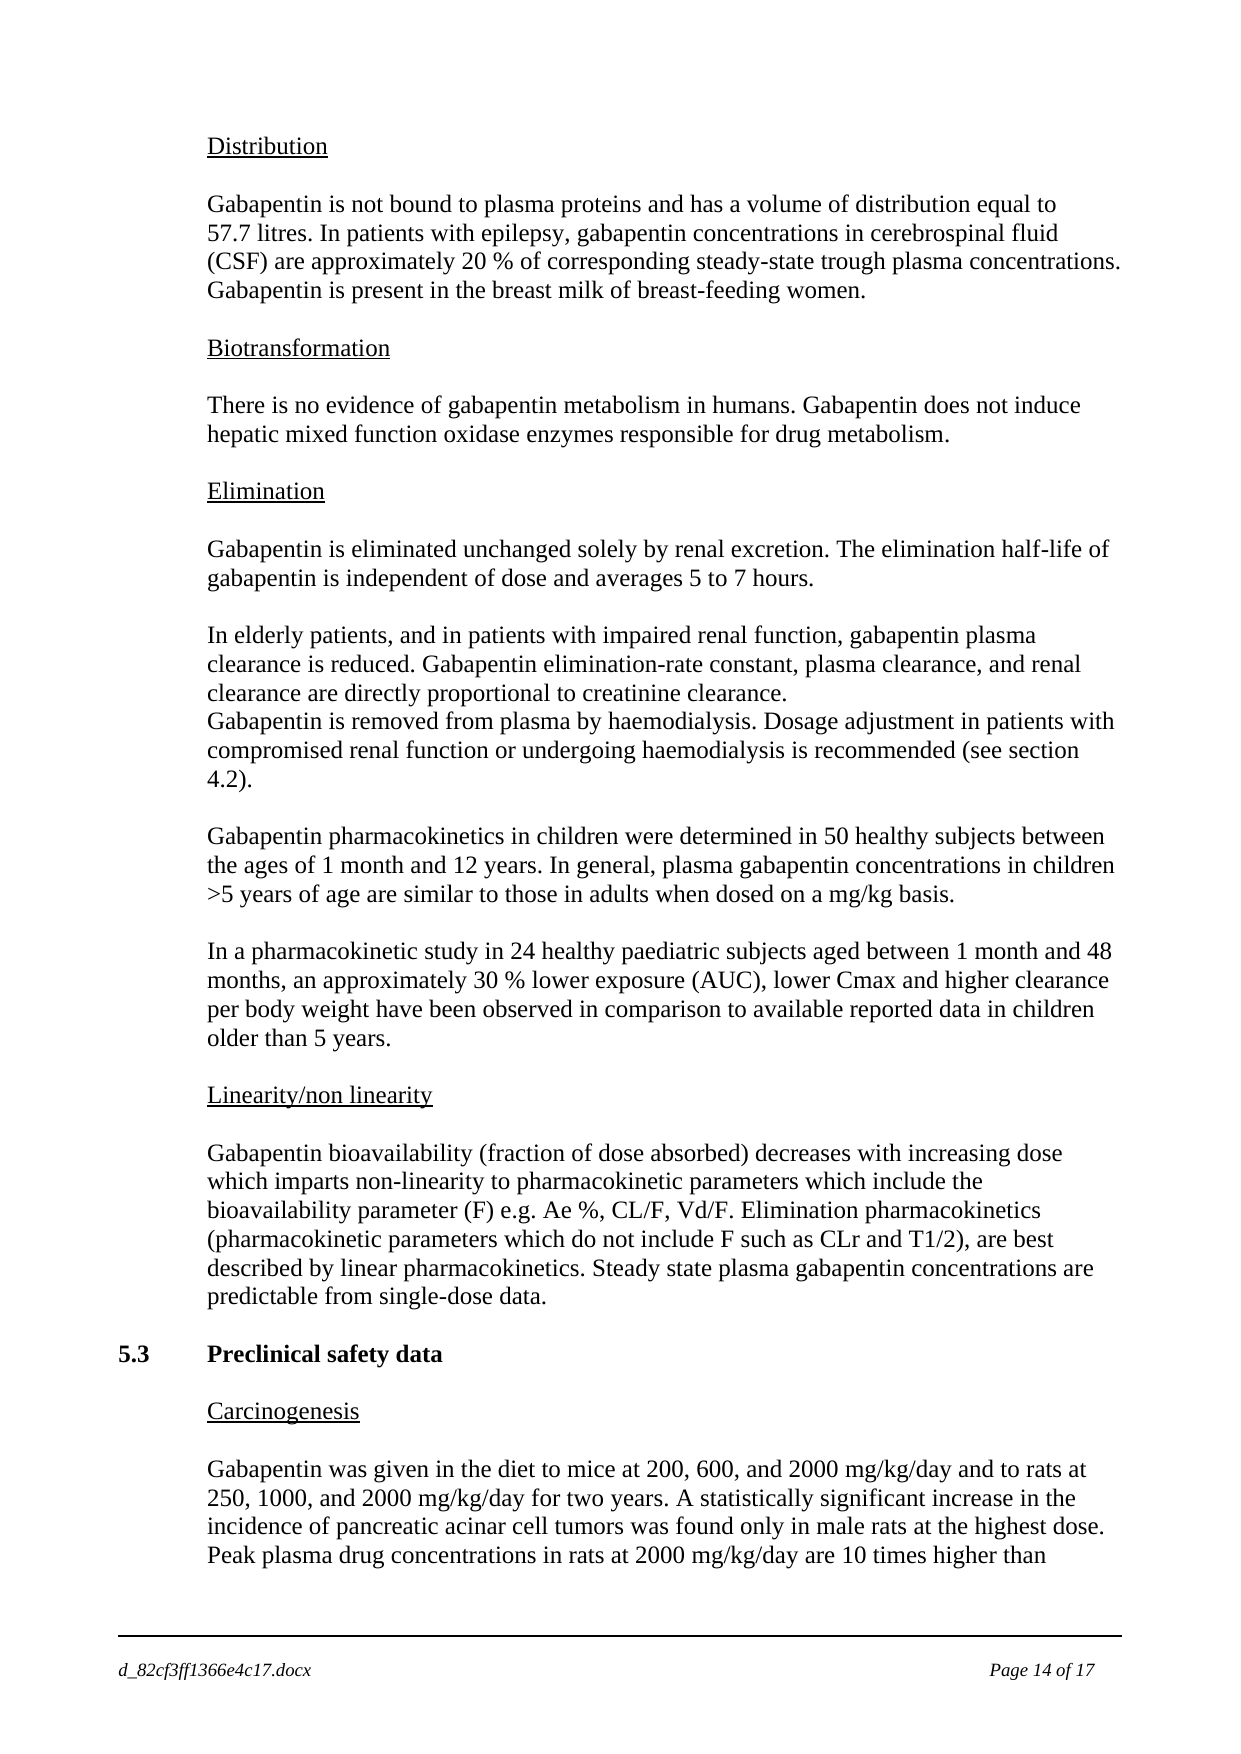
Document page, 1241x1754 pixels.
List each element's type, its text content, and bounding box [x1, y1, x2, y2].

text In a pharmacokinetic study in 24 healthy paediatric subjects aged between 1 month and 48 months, an approximately 30 % lower exposure (AUC), lower Cmax and higher clearance per body weight have been observed in comparison to available reported data in children older than 5 years. [207, 936, 1122, 1051]
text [207, 1454, 1122, 1569]
text 5.3 Preclinical safety data [118, 1339, 1122, 1368]
text Gabapentin is eliminated unchanged solely by renal excretion. The elimination half-life of gabapentin is independent of dose and averages 5 to 7 hours. [207, 534, 1122, 591]
text Gabapentin is removed from plasma by haemodialysis. Dosage adjustment in patients with compromised renal function or undergoing haemodialysis is recommended (see section 4.2). [207, 706, 1122, 793]
text Carcinogenesis [207, 1396, 1122, 1425]
text Linearity/non linearity [207, 1080, 1122, 1109]
text Gabapentin pharmacokinetics in children were determined in 50 healthy subjects between the ages of 1 month and 12 years. In general, plasma gabapentin concentrations in children >5 years of age are similar to those in adults when dosed on a mg/kg basis. [207, 821, 1122, 908]
text Gabapentin is not bound to plasma proteins and has a volume of distribution equal to 57.7 litres. In patients with epilepsy, gabapentin concentrations in cerebrospinal fluid (CSF) are approximately 20 % of corresponding steady-state trough plasma concentrations. Gabapentin is present in the breast milk of breast-feeding women. [207, 189, 1122, 304]
text Gabapentin bioavailability (fraction of dose absorbed) decreases with increasing dose which imparts non-linearity to pharmacokinetic parameters which include the bioavailability parameter (F) e.g. Ae %, CL/F, Vd/F. Elimination pharmacokinetics (pharmacokinetic parameters which do not include F such as CLr and T1/2), are best described by linear pharmacokinetics. Steady state plasma gabapentin concentrations are predictable from single-dose data. [207, 1138, 1122, 1310]
text There is no evidence of gabapentin metabolism in humans. Gabapentin does not induce hepatic mixed function oxidase enzymes responsible for drug metabolism. [207, 390, 1122, 448]
text Distribution [207, 131, 1122, 160]
text Biotransformation [207, 333, 1122, 361]
text Elimination [207, 476, 1122, 505]
text In elderly patients, and in patients with impaired renal function, gabapentin plasma clearance is reduced. Gabapentin elimination-rate constant, plasma clearance, and renal clearance are directly proportional to creatinine clearance. [207, 620, 1122, 706]
